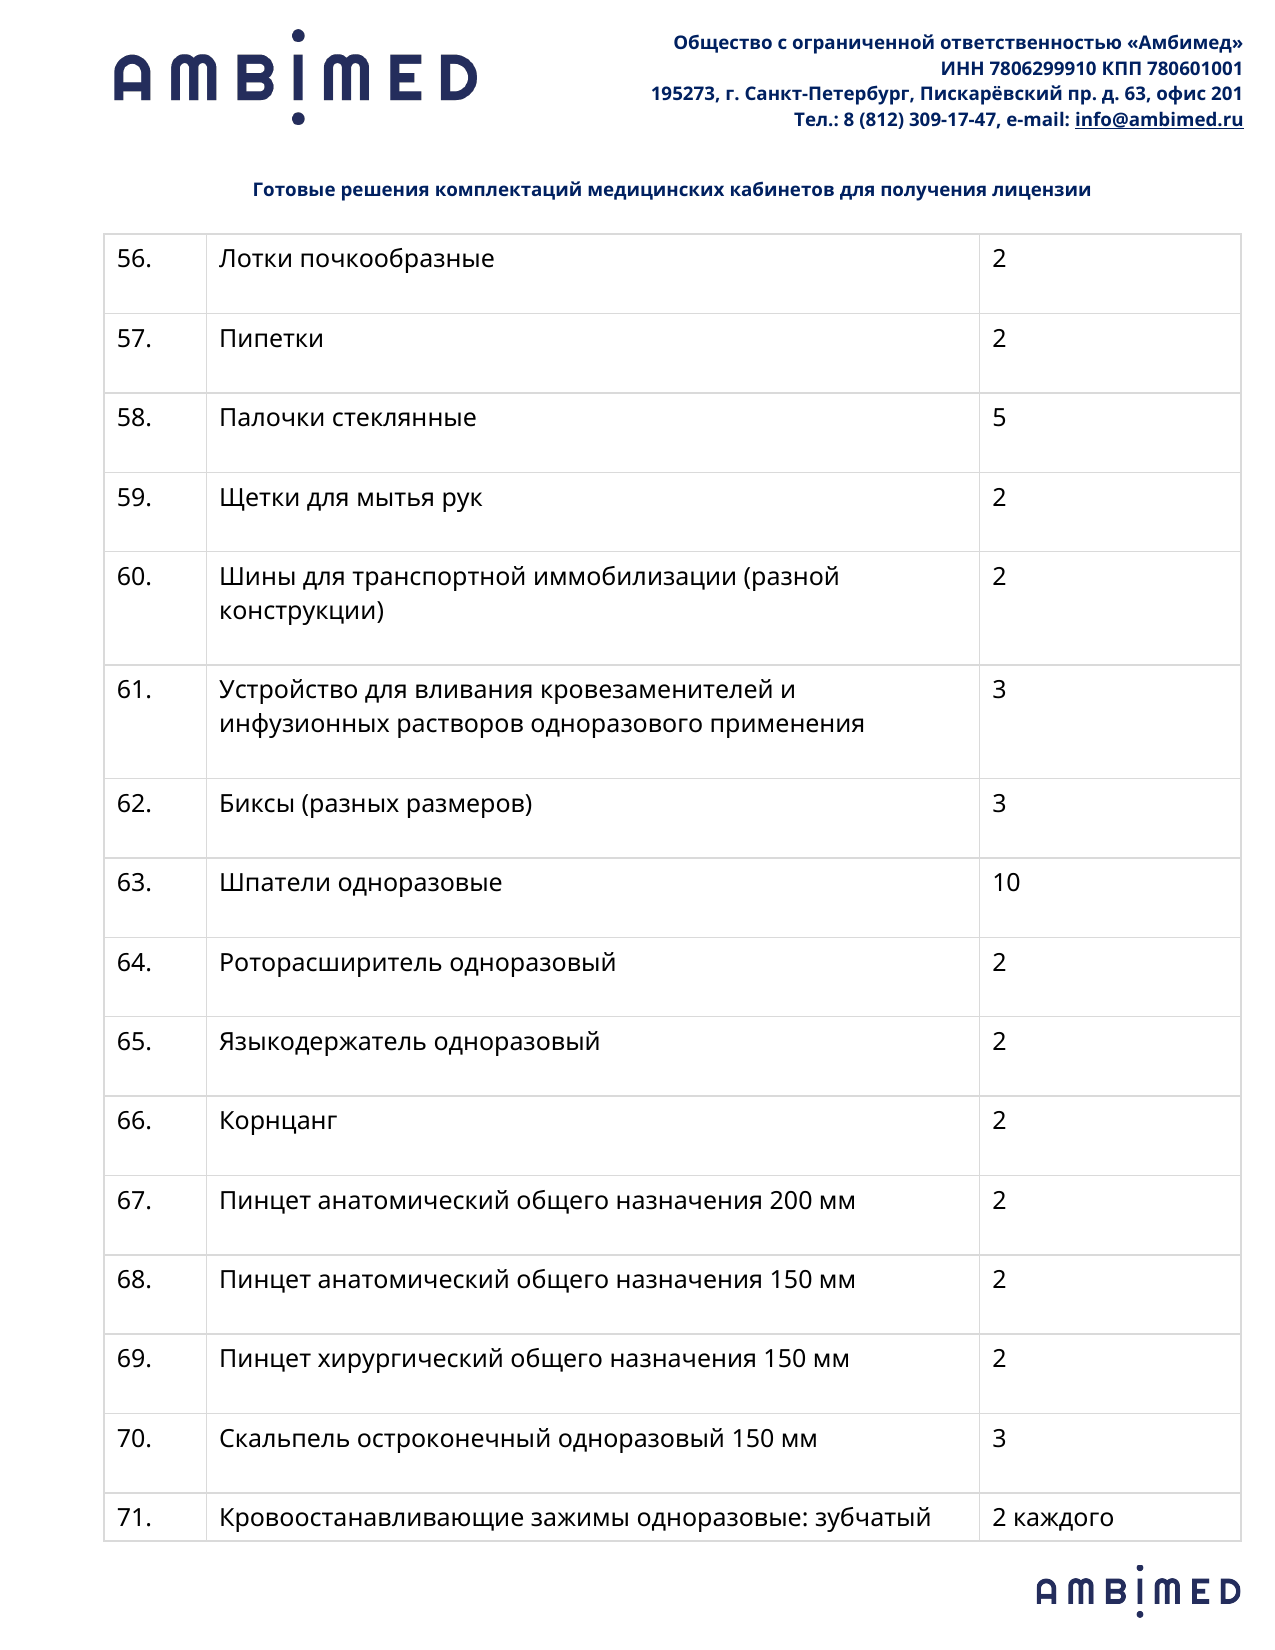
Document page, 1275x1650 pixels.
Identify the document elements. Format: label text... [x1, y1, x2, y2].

table_cell 59. [105, 473, 206, 551]
table_cell Пипетки [207, 314, 979, 392]
table_cell Языкодержатель одноразовый [207, 1017, 979, 1095]
table_cell Устройство для вливания кровезаменителей и инфузионных растворов одноразового применения [207, 666, 979, 778]
table_cell 2 [980, 1017, 1240, 1095]
table_cell 69. [105, 1335, 206, 1413]
picture [1036, 1565, 1241, 1618]
table_cell 66. [105, 1097, 206, 1174]
table_cell 65. [105, 1017, 206, 1095]
table_cell Лотки почкообразные [207, 235, 979, 313]
table_cell Корнцанг [207, 1097, 979, 1174]
table_cell Пинцет анатомический общего назначения 200 мм [207, 1176, 979, 1254]
table_cell 2 [980, 473, 1240, 551]
table_cell 68. [105, 1256, 206, 1333]
table_cell 3 [980, 666, 1240, 778]
table_cell 67. [105, 1176, 206, 1254]
table_cell 5 [980, 394, 1240, 471]
table_cell Шины для транспортной иммобилизации (разной конструкции) [207, 552, 979, 664]
table_cell 2 [980, 552, 1240, 664]
table_cell 56. [105, 235, 206, 313]
table_cell 2 [980, 1097, 1240, 1174]
table_cell 61. [105, 666, 206, 778]
table_cell Шпатели одноразовые [207, 859, 979, 936]
table_cell 62. [105, 779, 206, 857]
table_cell 64. [105, 938, 206, 1016]
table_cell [980, 1494, 1240, 1540]
table_cell 70. [105, 1414, 206, 1492]
table_cell 58. [105, 394, 206, 471]
table_cell 2 [980, 1335, 1240, 1413]
table_cell 57. [105, 314, 206, 392]
table_cell 2 [980, 1256, 1240, 1333]
table_cell Пинцет хирургический общего назначения 150 мм [207, 1335, 979, 1413]
table_cell 2 [980, 938, 1240, 1016]
table_cell 10 [980, 859, 1240, 936]
table_cell 2 [980, 235, 1240, 313]
table_cell Пинцет анатомический общего назначения 150 мм [207, 1256, 979, 1333]
table_cell 2 [980, 1176, 1240, 1254]
table_cell Роторасширитель одноразовый [207, 938, 979, 1016]
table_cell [207, 1494, 979, 1540]
table_cell 2 [980, 314, 1240, 392]
table_cell 3 [980, 1414, 1240, 1492]
picture [114, 29, 477, 125]
table_cell 60. [105, 552, 206, 664]
table_cell 71. [105, 1494, 206, 1540]
table_cell Скальпель остроконечный одноразовый 150 мм [207, 1414, 979, 1492]
table_cell Палочки стеклянные [207, 394, 979, 471]
table_cell Биксы (разных размеров) [207, 779, 979, 857]
table_cell Щетки для мытья рук [207, 473, 979, 551]
table_cell 63. [105, 859, 206, 936]
table_cell 3 [980, 779, 1240, 857]
